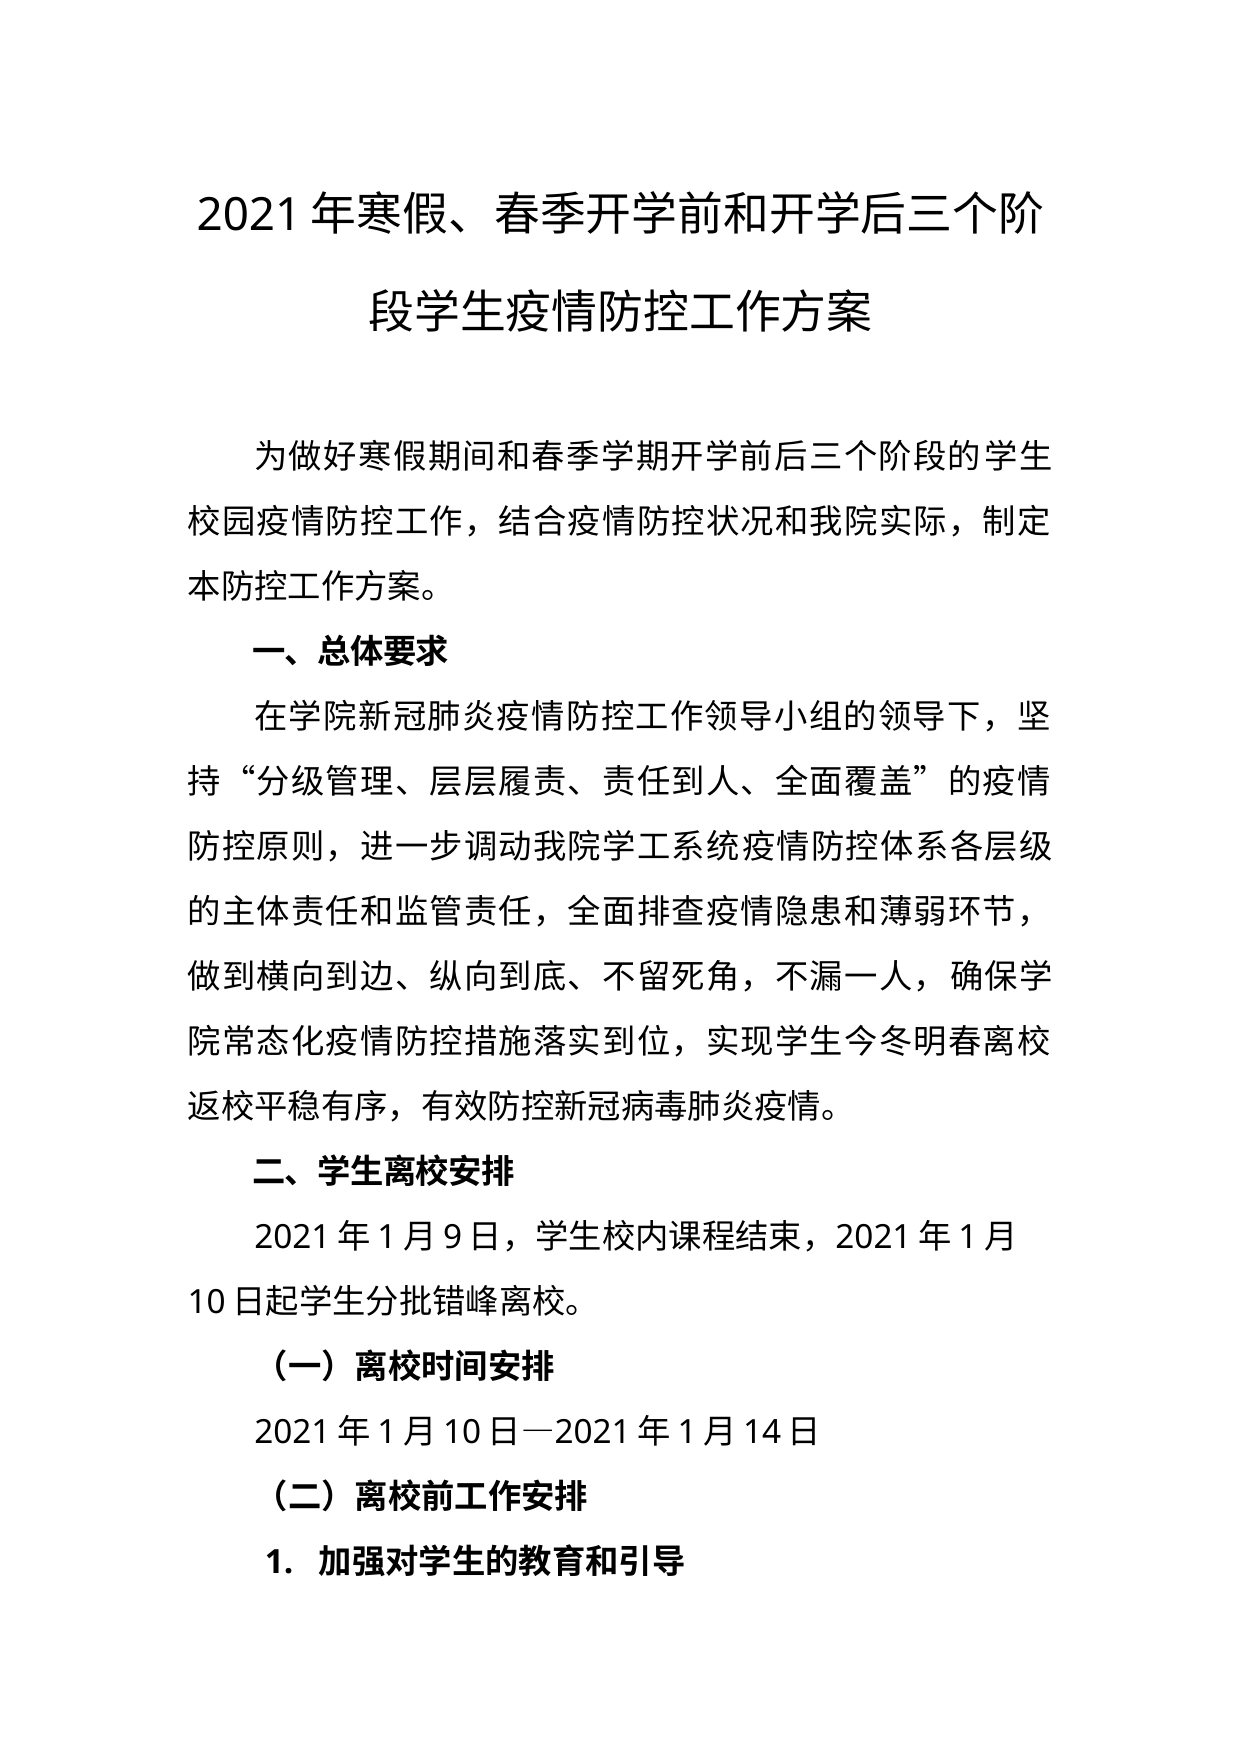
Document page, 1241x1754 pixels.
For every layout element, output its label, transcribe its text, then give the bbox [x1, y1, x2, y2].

text 一、总体要求 [187, 617, 1053, 682]
list 加强对学生的教育和引导 [264, 1527, 1053, 1592]
text 2021年1月9日，学生校内课程结束，2021年1月10日起学生分批错峰离校。 [187, 1202, 1053, 1332]
text 2021年1月10日—2021年1月14日 [187, 1397, 1053, 1462]
text 2021年寒假、春季开学前和开学后三个阶段学生疫情防控工作方案 [187, 162, 1053, 357]
list 离校前工作安排 [187, 1462, 1053, 1527]
list 离校时间安排 [187, 1332, 1053, 1397]
text 为做好寒假期间和春季学期开学前后三个阶段的学生校园疫情防控工作，结合疫情防控状况和我院实际，制定本防控工作方案。 [187, 422, 1053, 617]
text 二、学生离校安排 [187, 1137, 1053, 1202]
text 在学院新冠肺炎疫情防控工作领导小组的领导下，坚持“分级管理、层层履责、责任到人、全面覆盖”的疫情防控原则，进一步调动我院学工系统疫情防控体系各层级的主体责任和监管责任，全面排查疫情隐患和薄弱环节，做到横向到边、纵向到底、不留死角，不漏一人，确保学院常态化疫情防控措施落实到位，实现学生今冬明春离校返校平稳有序，有效防控新冠病毒肺炎疫情。 [187, 682, 1053, 1137]
